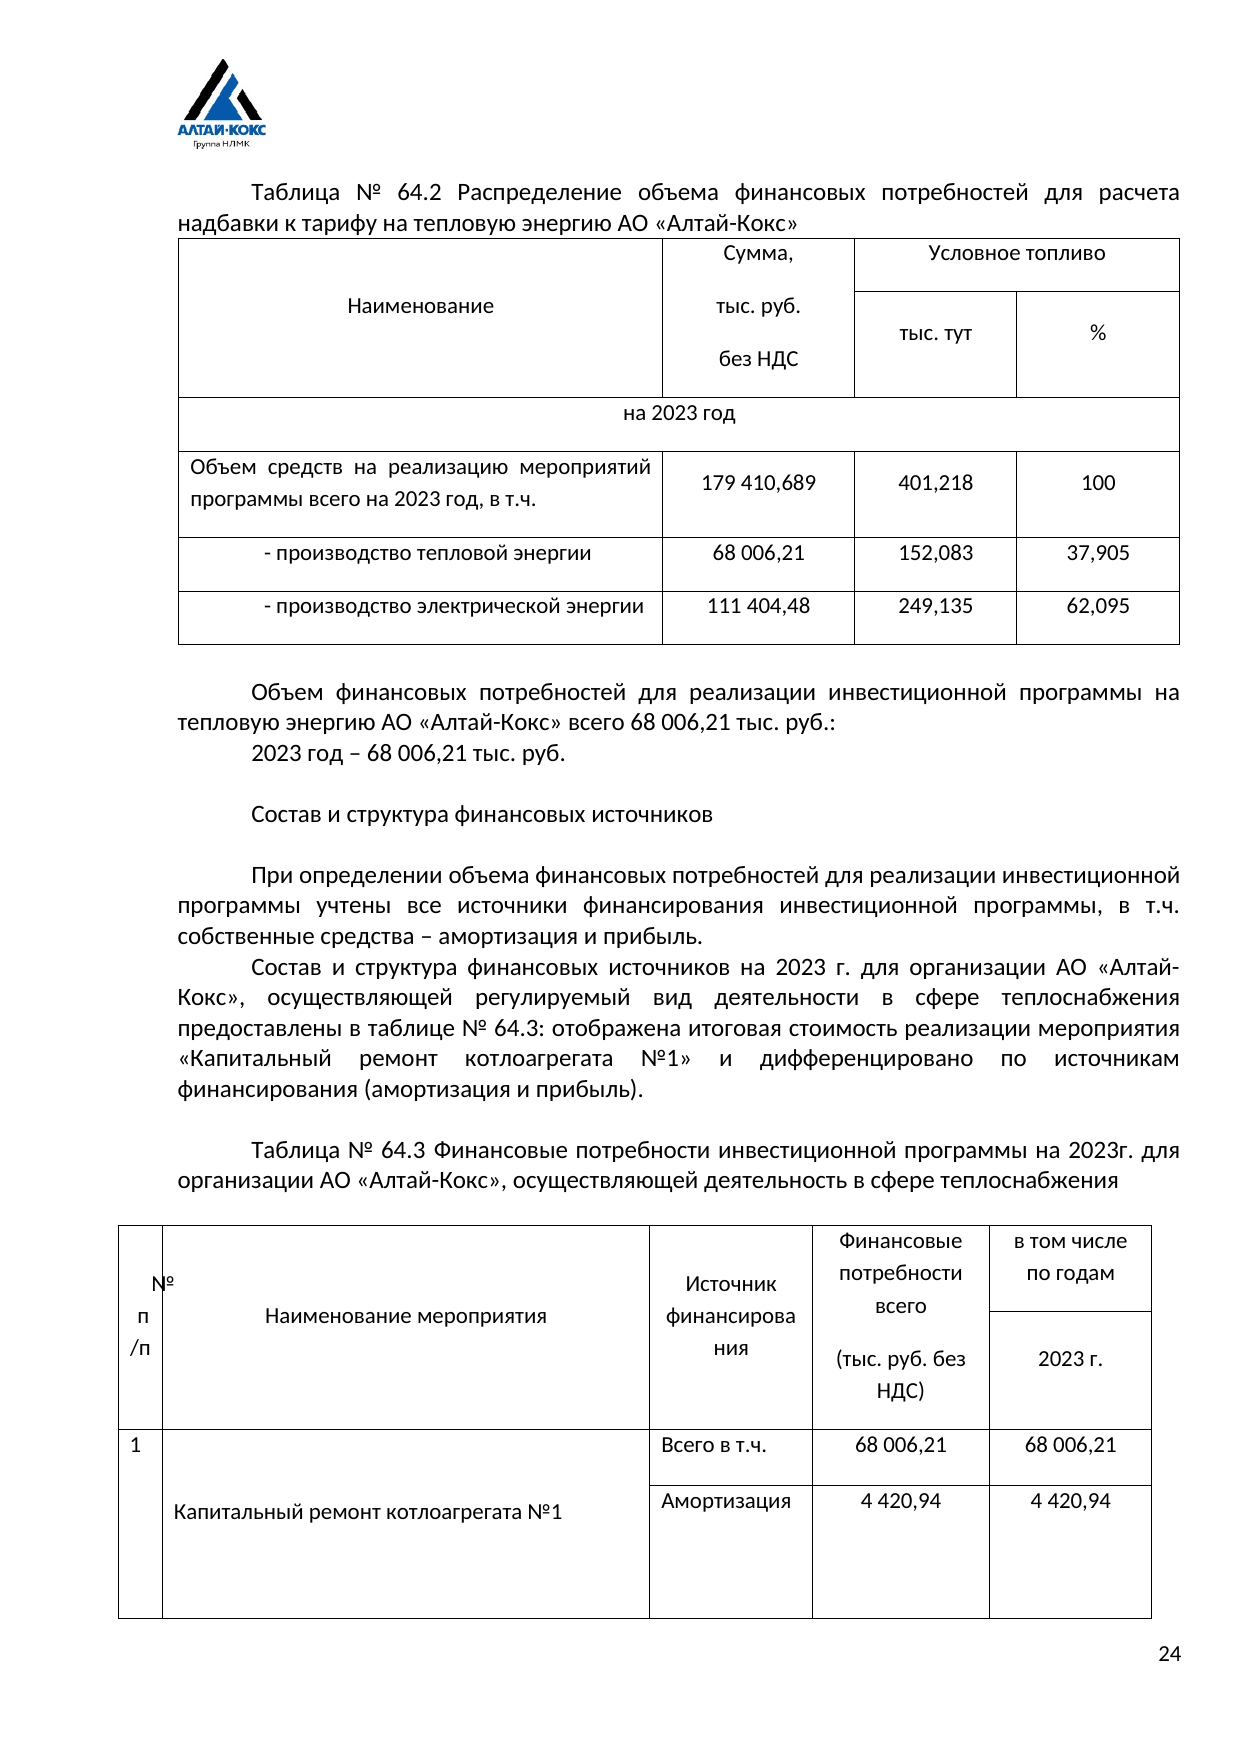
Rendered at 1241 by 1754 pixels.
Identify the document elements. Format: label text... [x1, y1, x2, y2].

table_cell 111 404,48 [663, 592, 854, 644]
table_cell 68 006,21 [990, 1430, 1151, 1485]
table_cell 4 420,94 63 585,27 [813, 1486, 989, 1618]
table_cell 1 [119, 1430, 162, 1618]
table_header Финансовые потребности всего (тыс. руб. без НДС) [813, 1226, 989, 1429]
table_cell Амортизация Прибыль [650, 1486, 812, 1618]
text Таблица № 64.3 Финансовые потребности инвестиционной программы на 2023г. для организации АО «Алтай-Кокс», осуществляющей деятельность в сфере теплоснабжения [177, 1134, 1181, 1195]
table_cell Объем средств на реализацию мероприятий программы всего на 2023 год, в т.ч. [179, 452, 662, 537]
text При определении объема финансовых потребностей для реализации инвестиционной программы учтены все источники финансирования инвестиционной программы, в т.ч. собственные средства – амортизация и прибыль. [177, 859, 1181, 951]
table_cell 152,083 [855, 538, 1016, 591]
table_cell % [1017, 292, 1179, 397]
table_cell 37,905 [1017, 538, 1179, 591]
table_cell 62,095 [1017, 592, 1179, 644]
table_cell 401,218 [855, 452, 1016, 537]
table_header № п/п [119, 1226, 162, 1429]
text 2023 год – 68 006,21 тыс. руб. [177, 737, 1181, 767]
table_cell - производство тепловой энергии [179, 538, 662, 591]
table_cell на 2023 год [179, 398, 1179, 451]
table_header в том числе по годам [990, 1226, 1151, 1311]
table_cell 4 420,94 63 585,27 [990, 1486, 1151, 1618]
table_cell 2023 г. [990, 1312, 1151, 1429]
text Состав и структура финансовых источников [177, 798, 1181, 828]
table_cell - производство электрической энергии [179, 592, 662, 644]
text Состав и структура финансовых источников на 2023 г. для организации АО «Алтай-Кокс», осуществляющей регулируемый вид деятельности в сфере теплоснабжения предоставлены в таблице № 64.3: отображена итоговая стоимость реализации мероприятия «Капитальный ремонт котлоагрегата №1» и дифференцировано по источникам финансирования (амортизация и прибыль). [177, 951, 1181, 1103]
table_header Сумма, тыс. руб. без НДС [663, 239, 854, 397]
table_header Наименование [179, 239, 662, 397]
table_cell Всего в т.ч. [650, 1430, 812, 1485]
table_cell 179 410,689 [663, 452, 854, 537]
text Объем финансовых потребностей для реализации инвестиционной программы на тепловую энергию АО «Алтай-Кокс» всего 68 006,21 тыс. руб.: [177, 676, 1181, 737]
table_cell 68 006,21 [663, 538, 854, 591]
table_cell Капитальный ремонт котлоагрегата №1 [163, 1430, 649, 1618]
table_cell 249,135 [855, 592, 1016, 644]
text Таблица № 64.2 Распределение объема финансовых потребностей для расчета надбавки к тарифу на тепловую энергию АО «Алтай-Кокс» [177, 176, 1181, 237]
table_cell 68 006,21 [813, 1430, 989, 1485]
table_header Наименование мероприятия [163, 1226, 649, 1429]
table_header Условное топливо [855, 239, 1179, 291]
table_cell тыс. тут [855, 292, 1016, 397]
picture [177, 59, 266, 149]
table_header Источник финансирования [650, 1226, 812, 1429]
table_cell 100 [1017, 452, 1179, 537]
